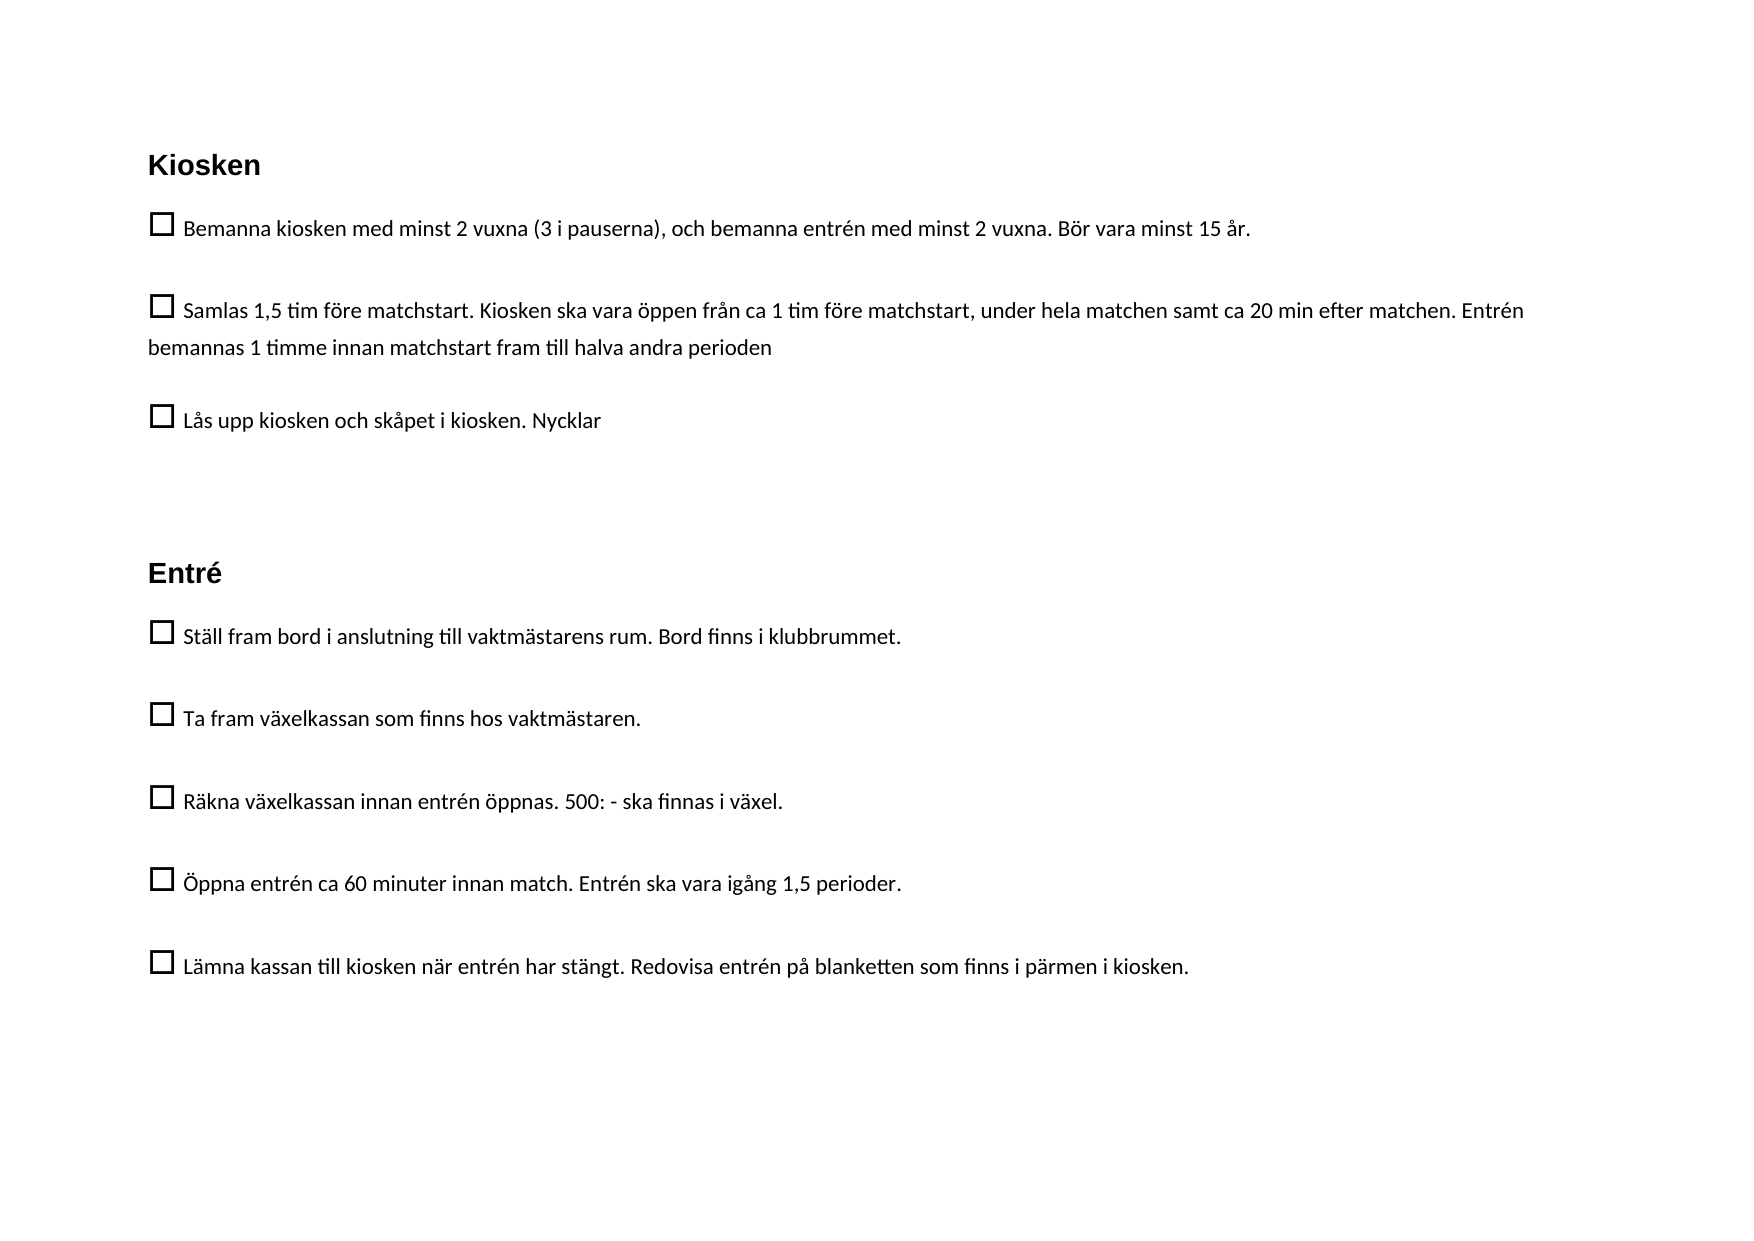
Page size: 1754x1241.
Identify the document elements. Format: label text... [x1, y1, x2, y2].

text □ Ta fram växelkassan som finns hos vaktmästaren. [148, 678, 1606, 739]
text □ Lämna kassan till kiosken när entrén har stängt. Redovisa entrén på blanketten som finns i pärmen i kiosken. [148, 926, 1606, 987]
text □ Öppna entrén ca 60 minuter innan match. Entrén ska vara igång 1,5 perioder. [148, 843, 1606, 904]
text □ Ställ fram bord i anslutning till vaktmästarens rum. Bord finns i klubbrummet. [148, 596, 1606, 657]
text □ Bemanna kiosken med minst 2 vuxna (3 i pauserna), och bemanna entrén med minst 2 vuxna. Bör vara minst 15 år. [148, 187, 1606, 248]
subtitle Kiosken [148, 148, 1606, 181]
subtitle Entré [148, 556, 1606, 589]
text □ Samlas 1,5 tim före matchstart. Kiosken ska vara öppen från ca 1 tim före matchstart, under hela matchen samt ca 20 min efter matchen. Entrén bemannas 1 timme innan matchstart fram till halva andra perioden [148, 270, 1606, 361]
text □ Lås upp kiosken och skåpet i kiosken. Nycklar [148, 380, 1606, 441]
text □ Räkna växelkassan innan entrén öppnas. 500: - ska finnas i växel. [148, 761, 1606, 822]
